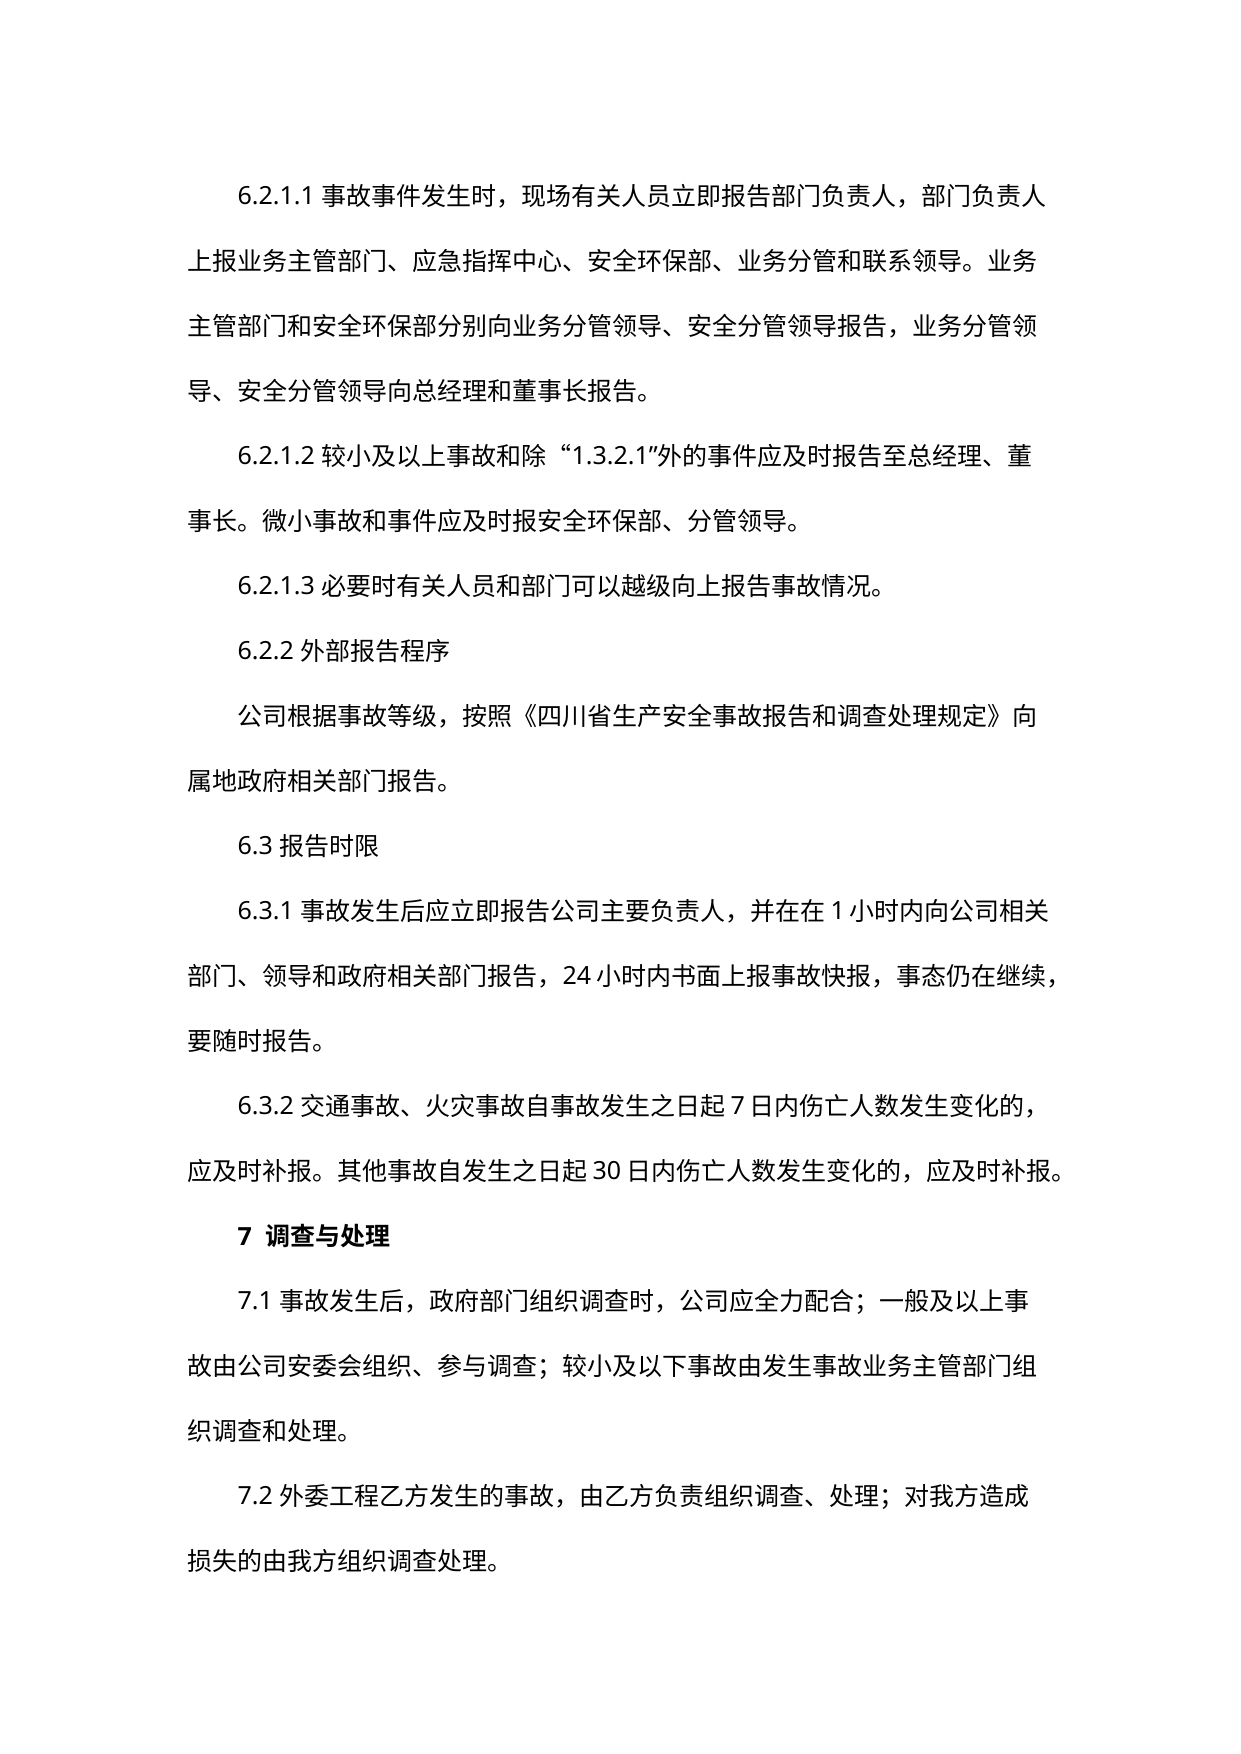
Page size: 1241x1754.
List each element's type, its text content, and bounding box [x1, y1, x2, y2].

text 6.2.1.3 必要时有关人员和部门可以越级向上报告事故情况。 [187, 552, 1053, 617]
text 7 调查与处理 [187, 1202, 1053, 1267]
text 6.2.1.2 较小及以上事故和除“1.3.2.1”外的事件应及时报告至总经理、董事长。微小事故和事件应及时报安全环保部、分管领导。 [187, 422, 1053, 552]
text 6.2.1.1 事故事件发生时，现场有关人员立即报告部门负责人，部门负责人上报业务主管部门、应急指挥中心、安全环保部、业务分管和联系领导。业务主管部门和安全环保部分别向业务分管领导、安全分管领导报告，业务分管领导、安全分管领导向总经理和董事长报告。 [187, 162, 1053, 422]
text 6.3.1 事故发生后应立即报告公司主要负责人，并在在1小时内向公司相关部门、领导和政府相关部门报告，24小时内书面上报事故快报，事态仍在继续，要随时报告。 [187, 877, 1053, 1072]
text 6.3.2 交通事故、火灾事故自事故发生之日起7日内伤亡人数发生变化的，应及时补报。其他事故自发生之日起30日内伤亡人数发生变化的，应及时补报。 [187, 1072, 1053, 1202]
text 公司根据事故等级，按照《四川省生产安全事故报告和调查处理规定》向属地政府相关部门报告。 [187, 682, 1053, 812]
text 7.1 事故发生后，政府部门组织调查时，公司应全力配合；一般及以上事故由公司安委会组织、参与调查；较小及以下事故由发生事故业务主管部门组织调查和处理。 [187, 1267, 1053, 1462]
text 6.2.2 外部报告程序 [187, 617, 1053, 682]
text 7.2 外委工程乙方发生的事故，由乙方负责组织调查、处理；对我方造成损失的由我方组织调查处理。 [187, 1462, 1053, 1592]
text 6.3 报告时限 [187, 812, 1053, 877]
